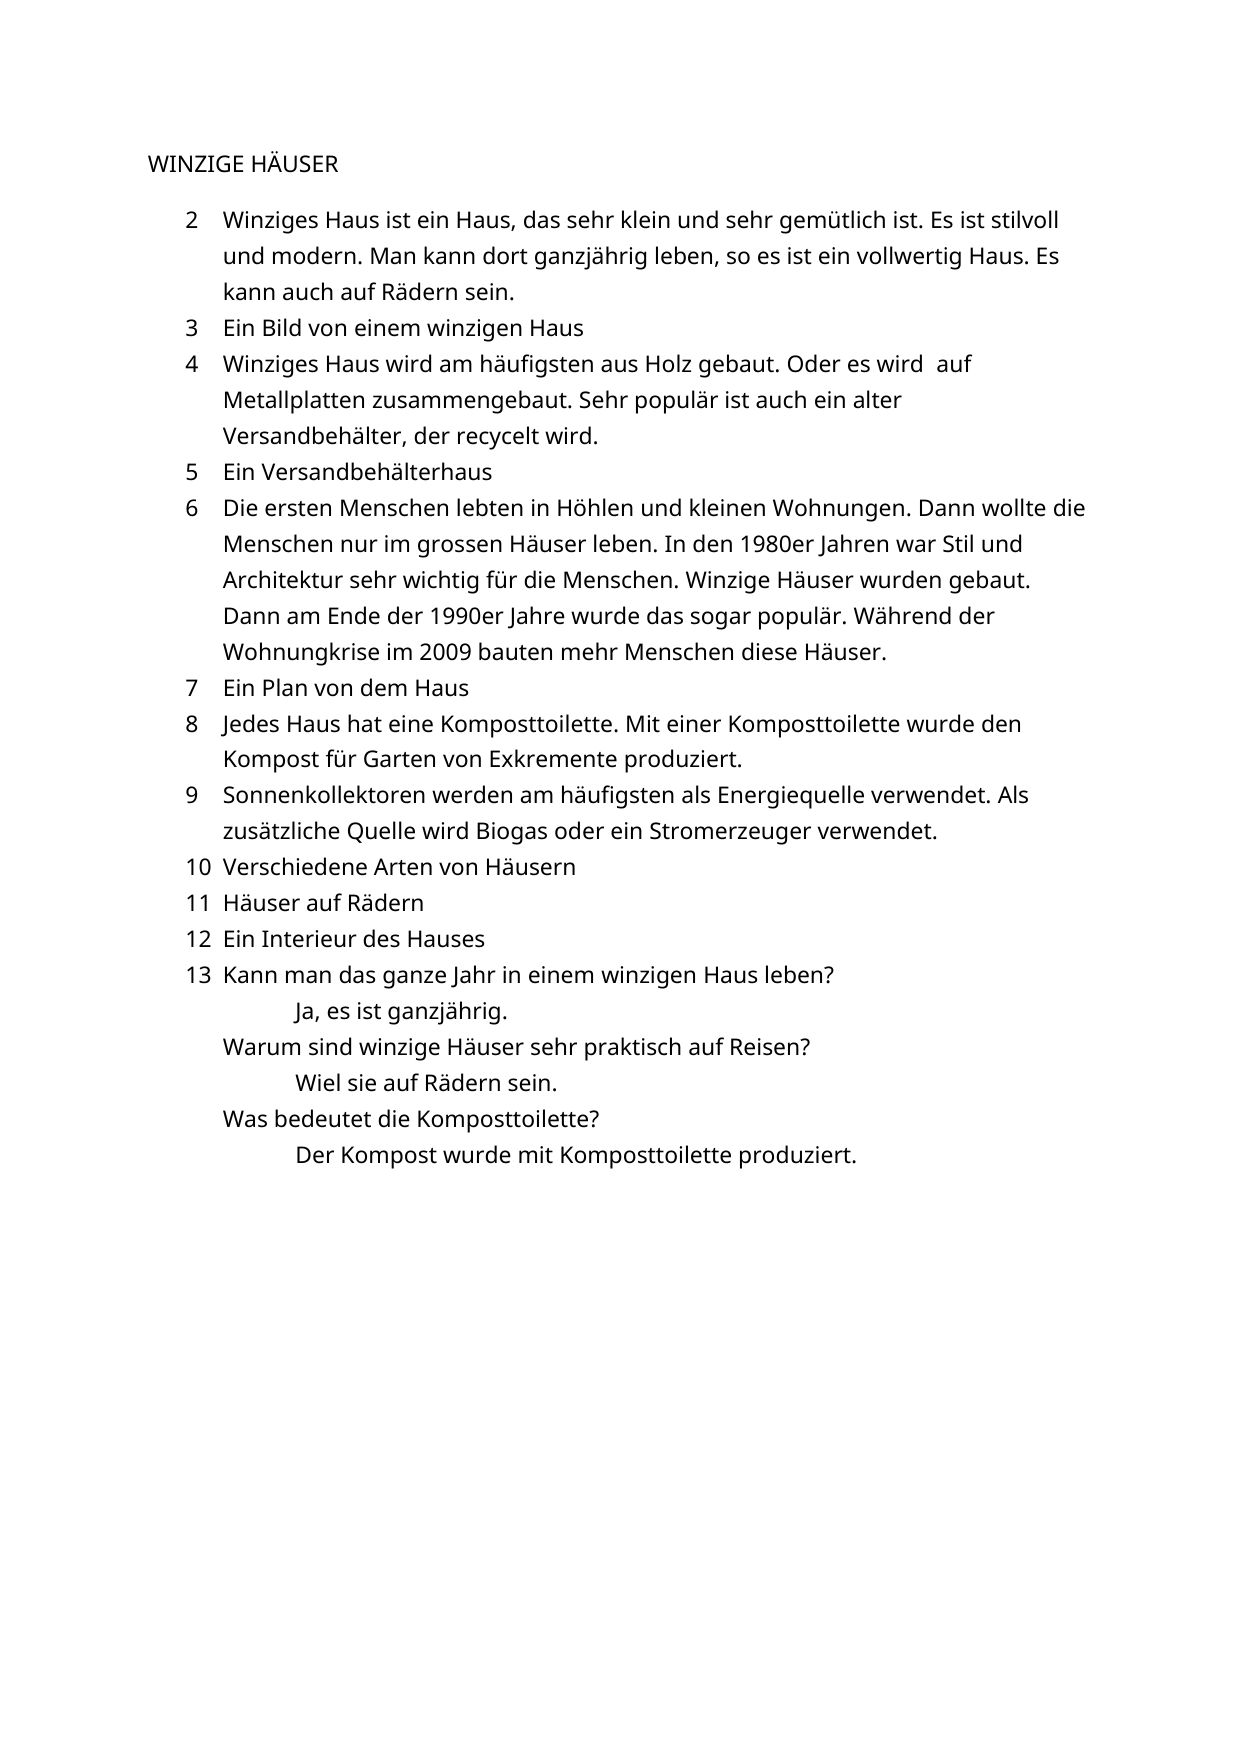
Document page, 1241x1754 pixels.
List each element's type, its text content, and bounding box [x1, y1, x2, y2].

list Der Kompost wurde mit Komposttoilette produziert. [223, 1139, 1093, 1170]
list Ein Interieur des Hauses [185, 923, 1093, 954]
list Winziges Haus wird am häufigsten aus Holz gebaut. Oder es wird auf Metallplatten zusammengebaut. Sehr populär ist auch ein alter Versandbehälter, der recycelt wird. [185, 348, 1093, 451]
list Ja, es ist ganzjährig. [223, 995, 1093, 1026]
list Ein Plan von dem Haus [185, 672, 1093, 703]
list Ein Bild von einem winzigen Haus [185, 312, 1093, 343]
list Wiel sie auf Rädern sein. [223, 1067, 1093, 1098]
list Jedes Haus hat eine Komposttoilette. Mit einer Komposttoilette wurde den Kompost für Garten von Exkremente produziert. [185, 707, 1093, 775]
list Die ersten Menschen lebten in Höhlen und kleinen Wohnungen. Dann wollte die Menschen nur im grossen Häuser leben. In den 1980er Jahren war Stil und Architektur sehr wichtig für die Menschen. Winzige Häuser wurden gebaut. Dann am Ende der 1990er Jahre wurde das sogar populär. Während der Wohnungkrise im 2009 bauten mehr Menschen diese Häuser. [185, 492, 1093, 667]
list Winziges Haus ist ein Haus, das sehr klein und sehr gemütlich ist. Es ist stilvoll und modern. Man kann dort ganzjährig leben, so es ist ein vollwertig Haus. Es kann auch auf Rädern sein. [185, 204, 1093, 307]
list Häuser auf Rädern [185, 887, 1093, 918]
list Sonnenkollektoren werden am häufigsten als Energiequelle verwendet. Als zusätzliche Quelle wird Biogas oder ein Stromerzeuger verwendet. [185, 779, 1093, 847]
list Ein Versandbehälterhaus [185, 456, 1093, 487]
text WINZIGE HÄUSER [148, 148, 1093, 179]
list Was bedeutet die Komposttoilette? [223, 1103, 1093, 1134]
list Warum sind winzige Häuser sehr praktisch auf Reisen? [223, 1031, 1093, 1062]
list Kann man das ganze Jahr in einem winzigen Haus leben? [185, 959, 1093, 990]
list Verschiedene Arten von Häusern [185, 851, 1093, 882]
